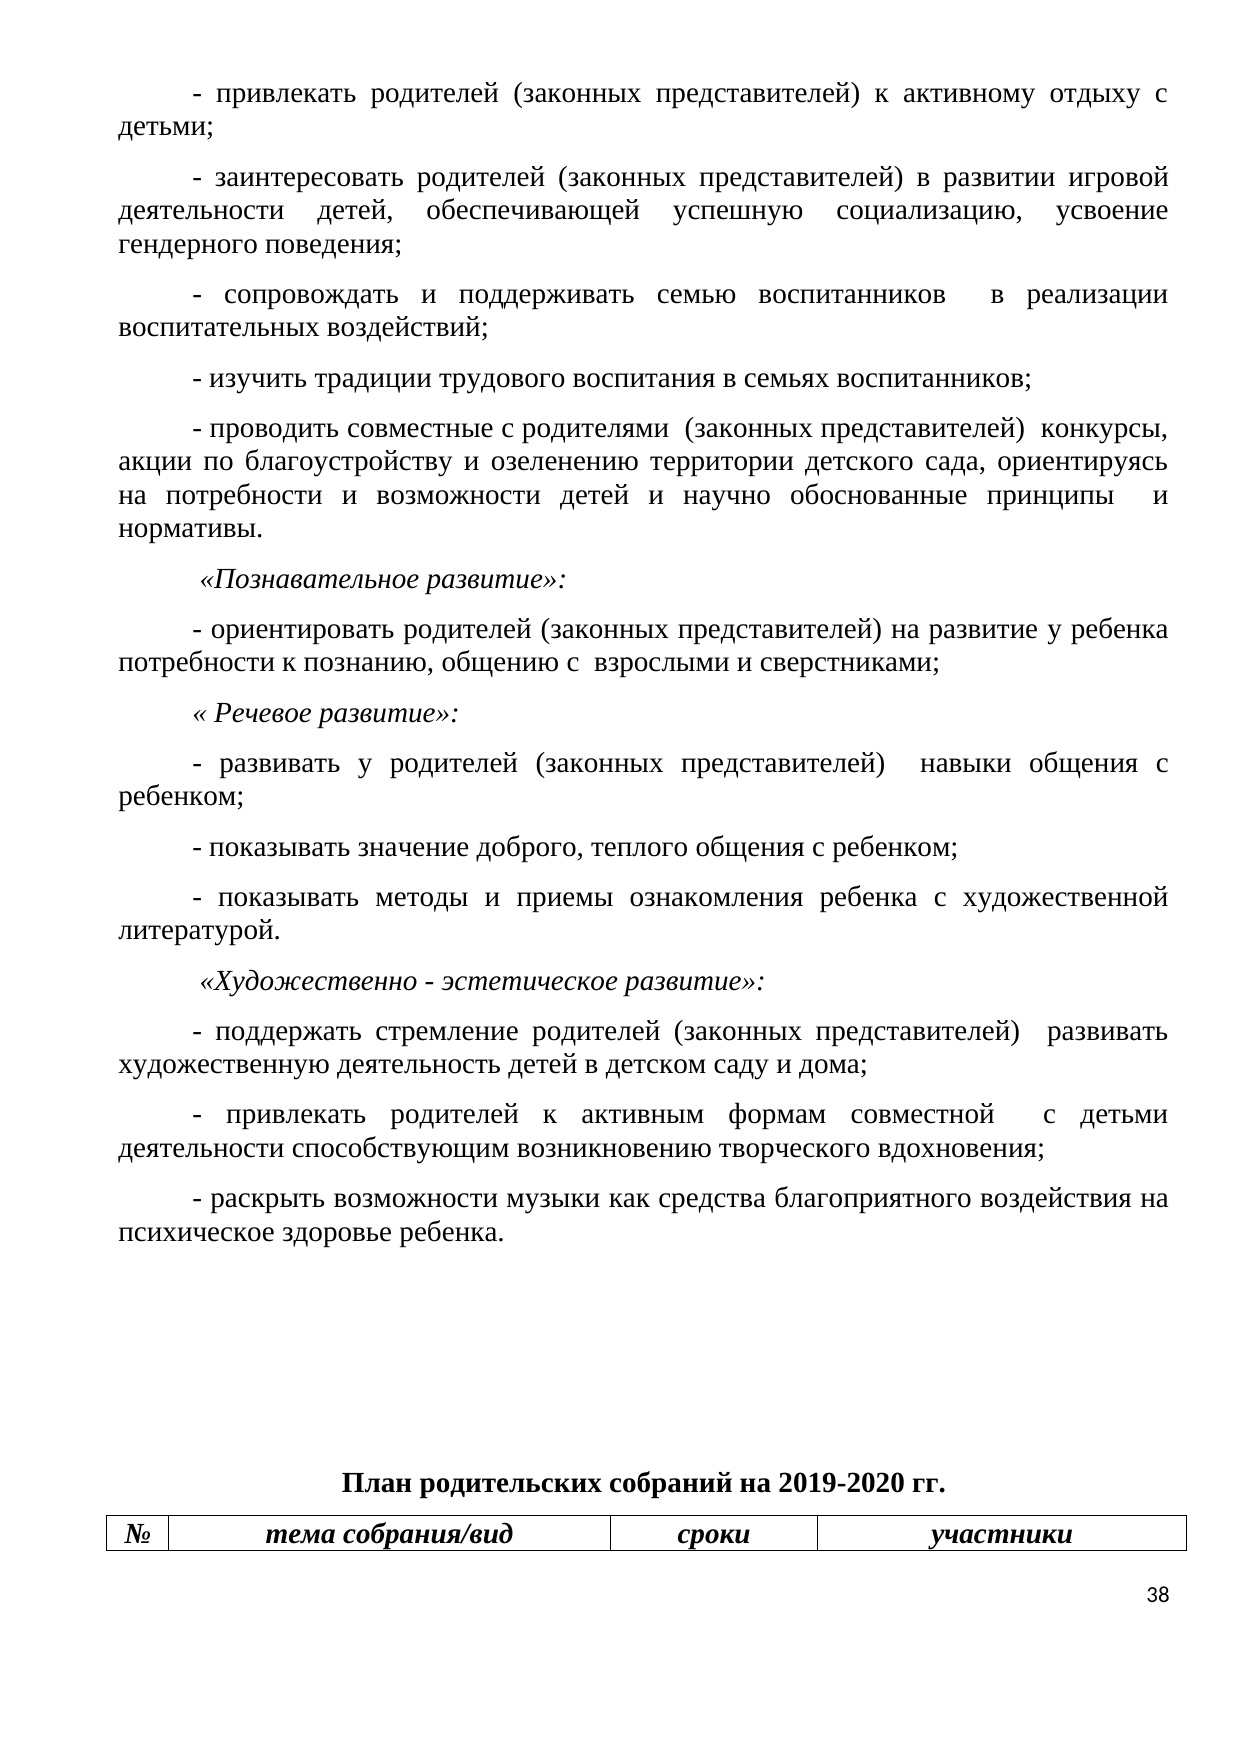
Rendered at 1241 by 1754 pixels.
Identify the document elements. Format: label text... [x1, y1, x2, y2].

text - ориентировать родителей (законных представителей) на развитие у ребенка потребности к познанию, общению с взрослыми и сверстниками; [118, 611, 1169, 678]
table_header сроки [611, 1516, 817, 1550]
text - раскрыть возможности музыки как средства благоприятного воздействия на психическое здоровье ребенка. [118, 1180, 1169, 1247]
text План родительских собраний на 2019-2020 гг. [118, 1465, 1169, 1498]
text - заинтересовать родителей (законных представителей) в развитии игровой деятельности детей, обеспечивающей успешную социализацию, усвоение гендерного поведения; [118, 159, 1169, 259]
text « Речевое развитие»: [118, 695, 1169, 728]
text - поддержать стремление родителей (законных представителей) развивать художественную деятельность детей в детском саду и дома; [118, 1013, 1169, 1080]
text - показывать методы и приемы ознакомления ребенка с художественной литературой. [118, 879, 1169, 946]
text - изучить традиции трудового воспитания в семьях воспитанников; [118, 360, 1169, 393]
table_header № [107, 1516, 168, 1550]
text - привлекать родителей (законных представителей) к активному отдыху с детьми; [118, 75, 1169, 142]
text «Художественно - эстетическое развитие»: [118, 963, 1169, 996]
text «Познавательное развитие»: [118, 561, 1169, 594]
text - сопровождать и поддерживать семью воспитанников в реализации воспитательных воздействий; [118, 276, 1169, 343]
table_header тема собрания/вид [169, 1516, 610, 1550]
text - развивать у родителей (законных представителей) навыки общения с ребенком; [118, 745, 1169, 812]
text - привлекать родителей к активным формам совместной с детьми деятельности способствующим возникновению творческого вдохновения; [118, 1097, 1169, 1164]
text - проводить совместные с родителями (законных представителей) конкурсы, акции по благоустройству и озеленению территории детского сада, ориентируясь на потребности и возможности детей и научно обоснованные принципы и нормативы. [118, 410, 1169, 544]
text - показывать значение доброго, теплого общения с ребенком; [118, 829, 1169, 862]
table_header участники [818, 1516, 1186, 1550]
